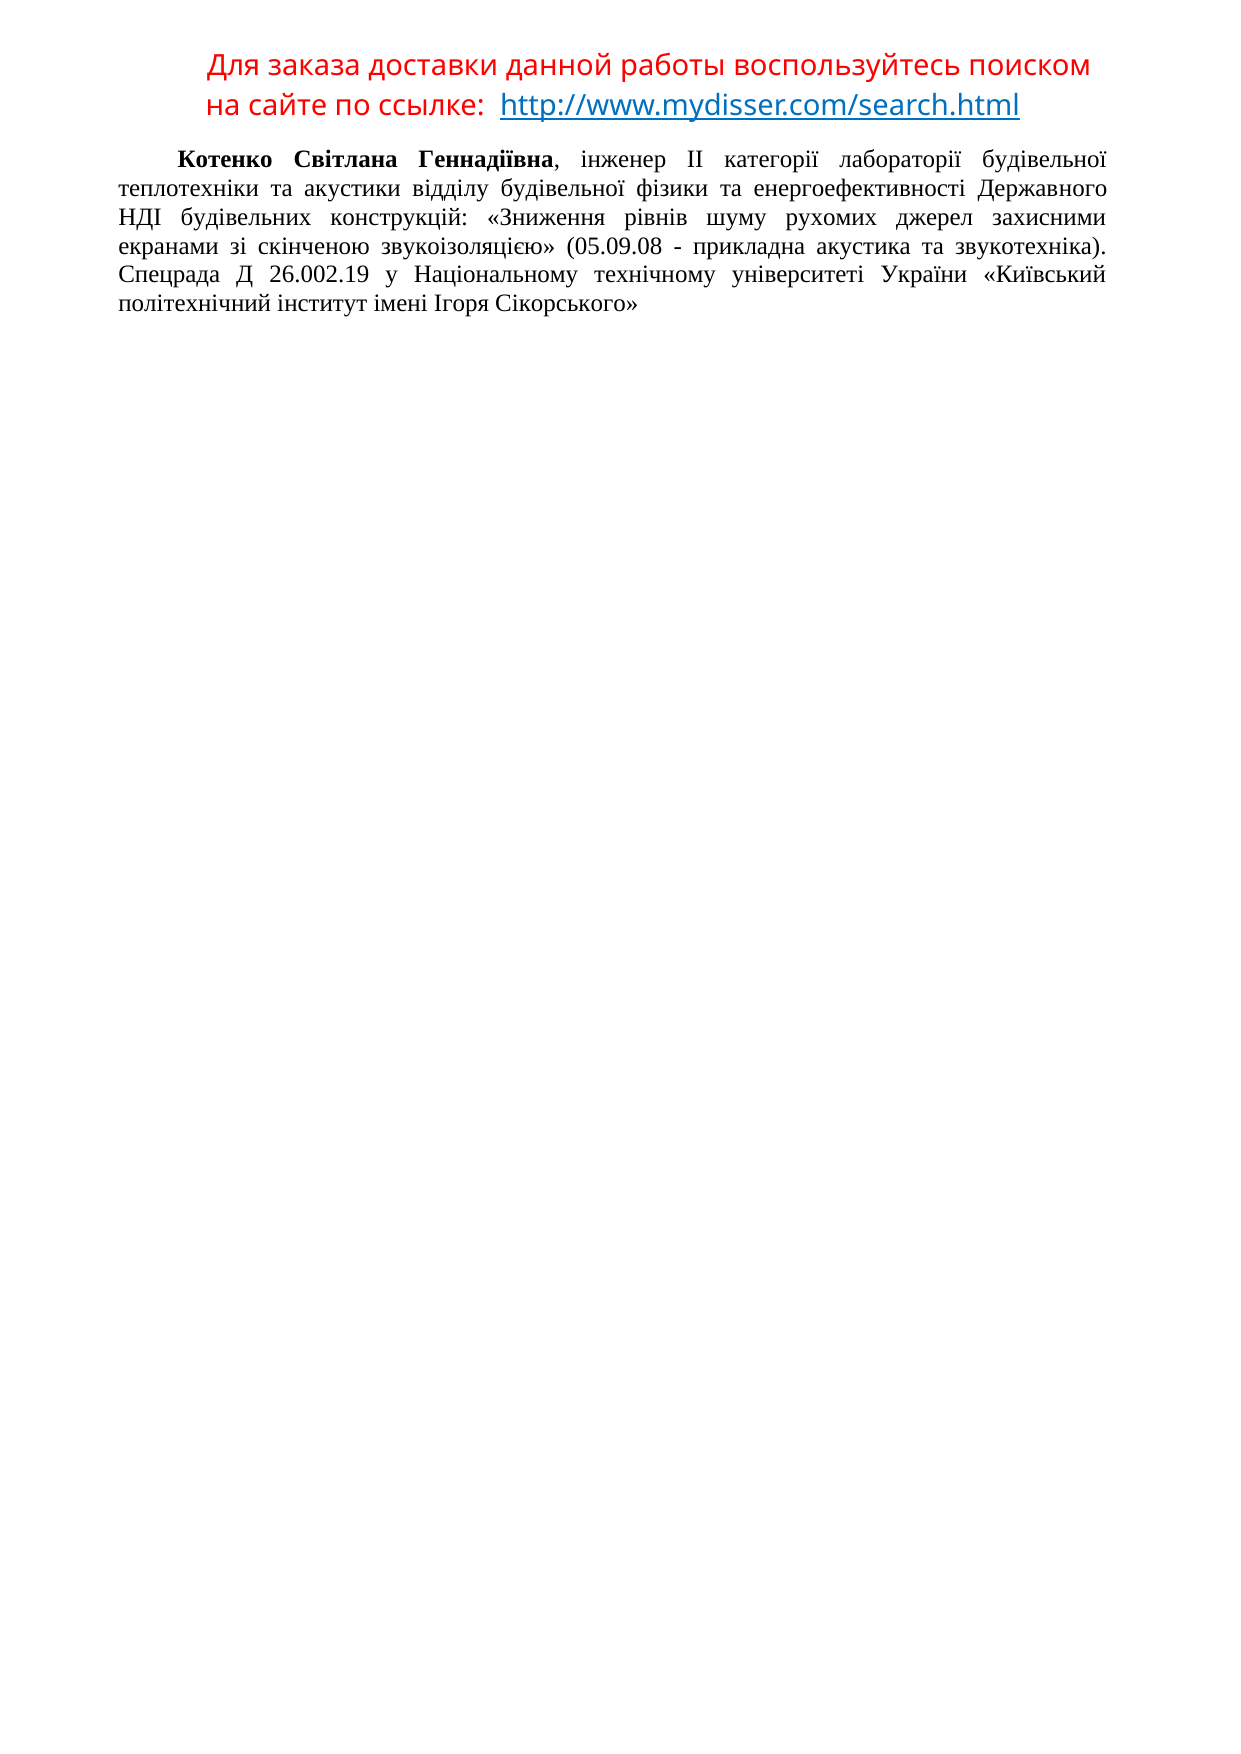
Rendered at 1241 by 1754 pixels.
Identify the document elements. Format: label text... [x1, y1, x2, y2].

text Котенко Світлана Геннадіївна, інженер ІІ категорії лабораторії будівельної теплотехніки та акустики відділу будівельної фізики та енергоефективності Державного НДІ будівельних конструкцій: «Зниження рівнів шуму рухомих джерел захисними екранами зі скінченою звукоізоляцією» (05.09.08 - прикладна акустика та звукотехніка). Спецрада Д 26.002.19 у Національному технічному університеті України «Київський політехнічний інститут імені Ігоря Сікорського» [118, 144, 1107, 317]
